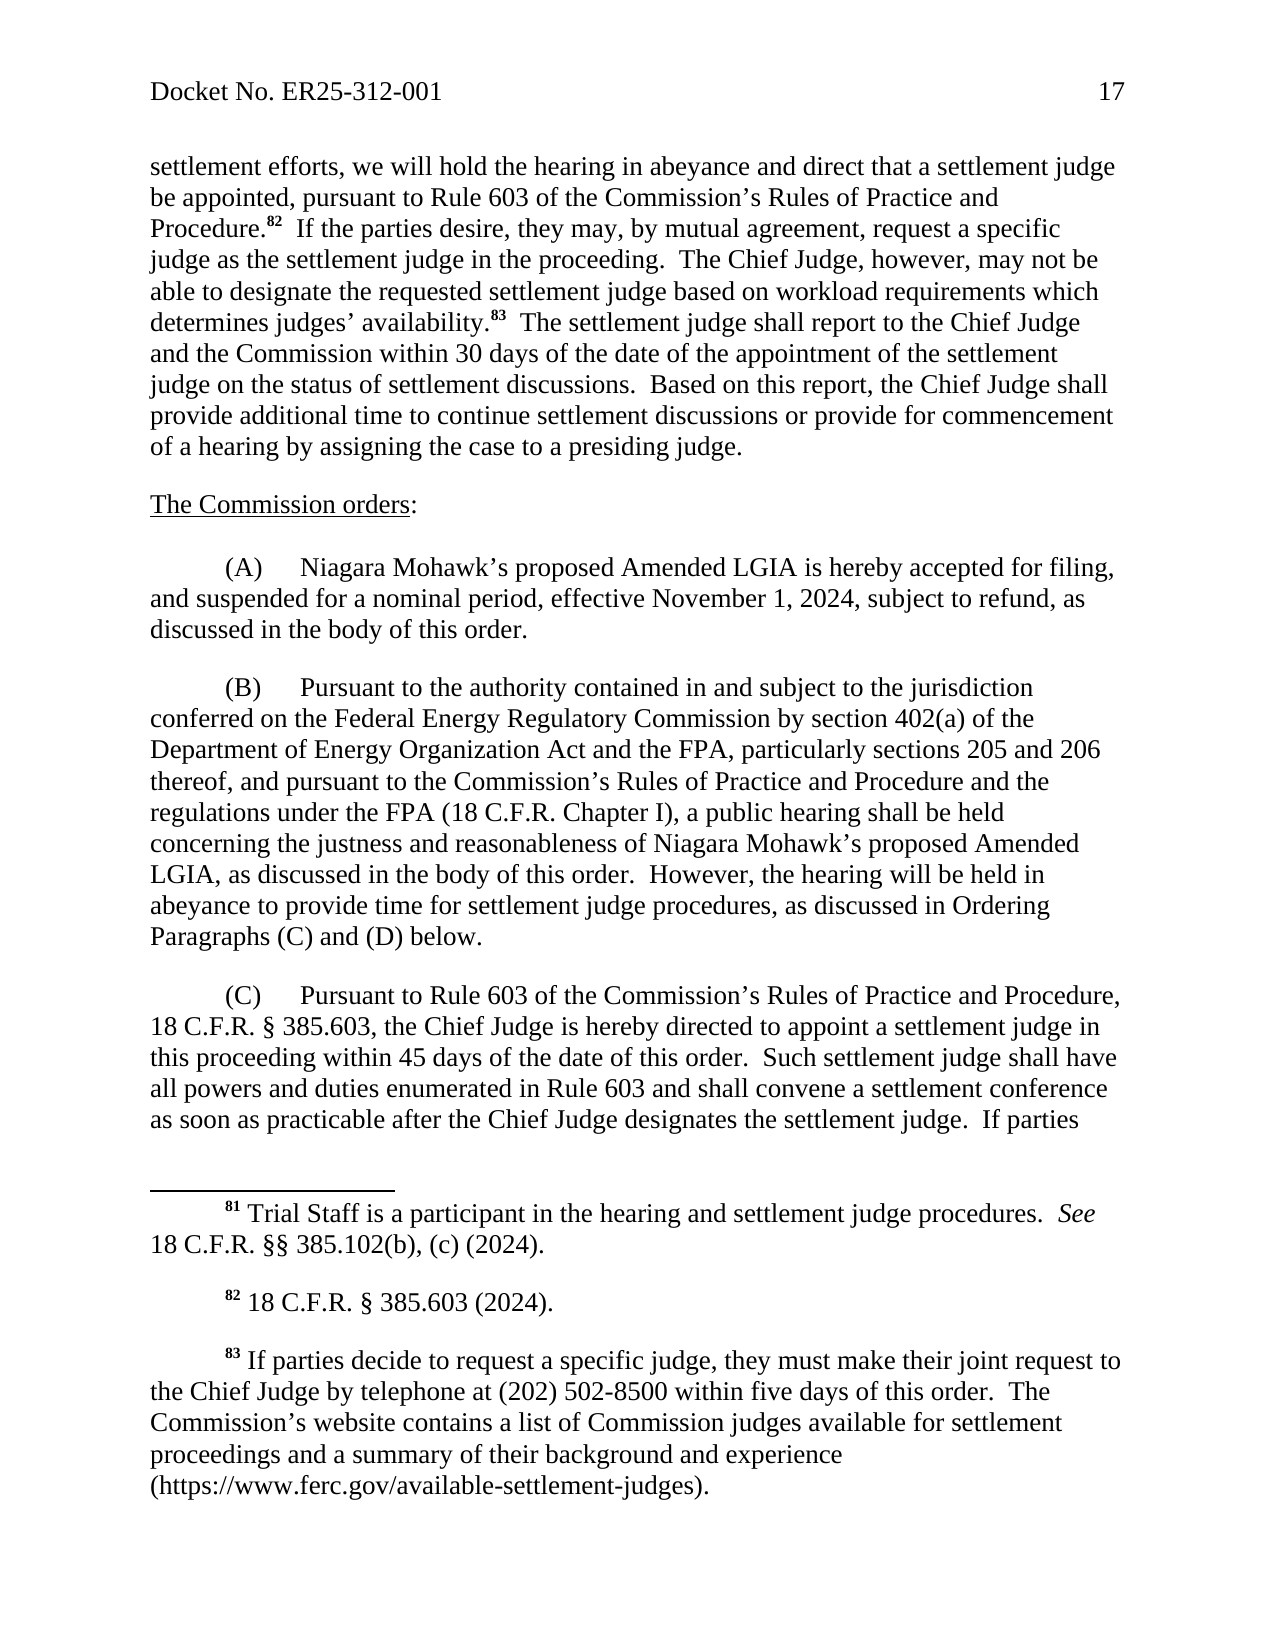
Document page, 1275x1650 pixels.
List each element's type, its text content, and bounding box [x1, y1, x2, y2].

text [150, 150, 1125, 461]
list The Commission orders: [150, 488, 1125, 520]
list Pursuant to Rule 603 of the Commission’s Rules of Practice and Procedure, 18 C.F.R. § 385.603, the Chief Judge is hereby directed to appoint a settlement judge in this proceeding within 45 days of the date of this order. Such settlement judge shall have all powers and duties enumerated in Rule 603 and shall convene a settlement conference as soon as practicable after the Chief Judge designates the settlement judge. If parties decide to request a specific judge, they must make their request to the Chief Judge within five days of the date of this order. [150, 979, 1125, 1134]
list Niagara Mohawk’s proposed Amended LGIA is hereby accepted for filing, and suspended for a nominal period, effective November 1, 2024, subject to refund, as discussed in the body of this order. [150, 551, 1125, 644]
list Pursuant to the authority contained in and subject to the jurisdiction conferred on the Federal Energy Regulatory Commission by section 402(a) of the Department of Energy Organization Act and the FPA, particularly sections 205 and 206 thereof, and pursuant to the Commission’s Rules of Practice and Procedure and the regulations under the FPA (18 C.F.R. Chapter I), a public hearing shall be held concerning the justness and reasonableness of Niagara Mohawk’s proposed Amended LGIA, as discussed in the body of this order. However, the hearing will be held in abeyance to provide time for settlement judge procedures, as discussed in Ordering Paragraphs (C) and (D) below. [150, 671, 1125, 952]
